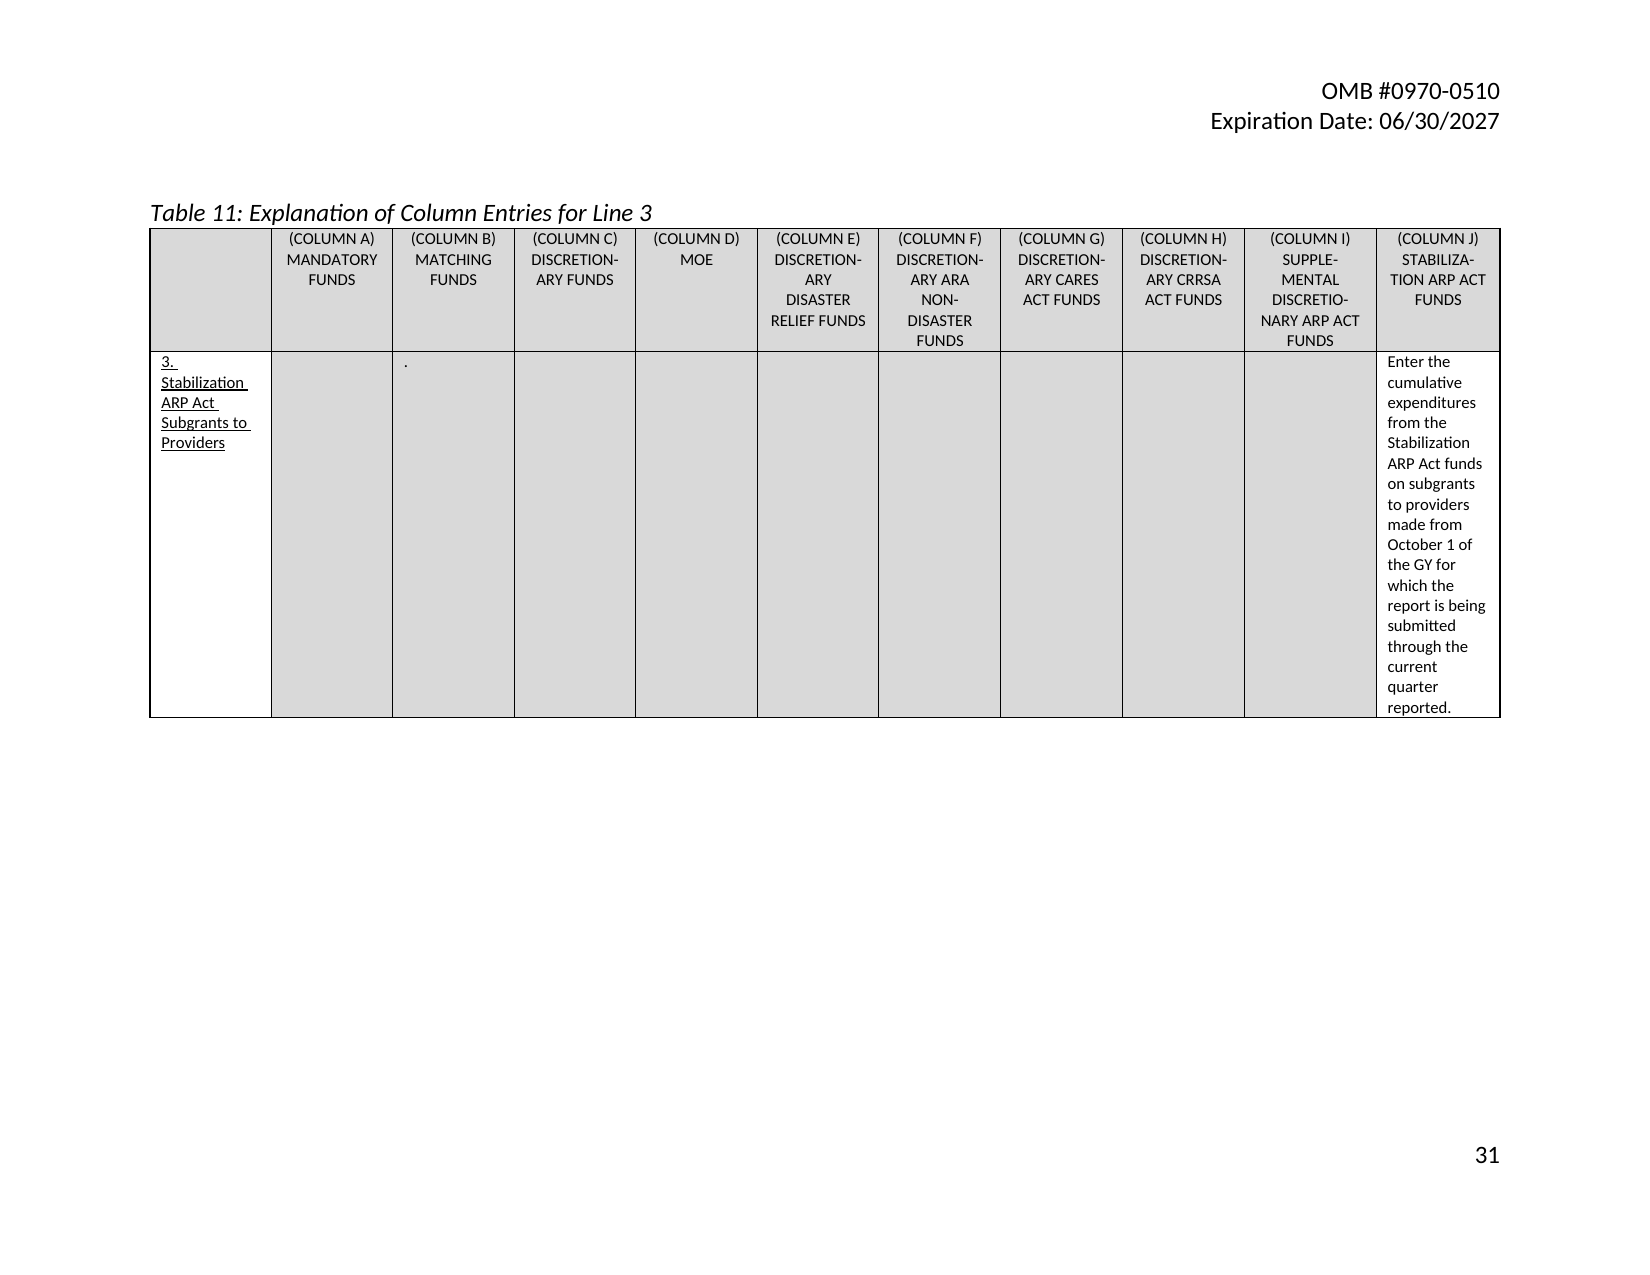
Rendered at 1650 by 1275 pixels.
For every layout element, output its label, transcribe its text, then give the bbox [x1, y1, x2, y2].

table_cell [1123, 352, 1244, 717]
table_header (COLUMN E) DISCRETION- ARY DISASTER RELIEF FUNDS [758, 229, 878, 351]
table_cell 3. Stabilization ARP Act Subgrants to Providers [151, 352, 271, 717]
text Table 11: Explanation of Column Entries for Line 3 [150, 197, 1500, 228]
table_cell Enter the cumulative expenditures from the Stabilization ARP Act funds on subgrants to providers made from October 1 of the GY for which the report is being submitted through the current quarter reported. [1377, 352, 1499, 717]
table_header (COLUMN I) SUPPLE- MENTAL DISCRETIO- NARY ARP ACT FUNDS [1245, 229, 1376, 351]
table_header (COLUMN A) MANDATORY FUNDS [272, 229, 392, 351]
table_cell [636, 352, 757, 717]
table_header (COLUMN D) MOE [636, 229, 757, 351]
table_cell [272, 352, 392, 717]
table_cell [758, 352, 878, 717]
table_header (COLUMN C) DISCRETION- ARY FUNDS [515, 229, 635, 351]
table_header [151, 229, 271, 351]
table_cell [879, 352, 1000, 717]
table_header (COLUMN B) MATCHING FUNDS [393, 229, 514, 351]
table_header (COLUMN J) STABILIZA- TION ARP ACT FUNDS [1377, 229, 1499, 351]
table_header (COLUMN H) dISCRETION- ARY CRRSA Act funds [1123, 229, 1244, 351]
table_header (COLUMN F) DISCRETION- ARY ARA NON-DISASTER FUNDS [879, 229, 1000, 351]
table_header (COLUMN G) DISCRETION- ARY CARES ACT FUNDS [1001, 229, 1122, 351]
table_cell . [393, 352, 514, 717]
table_cell [515, 352, 635, 717]
table_cell [1001, 352, 1122, 717]
table_cell [1245, 352, 1376, 717]
